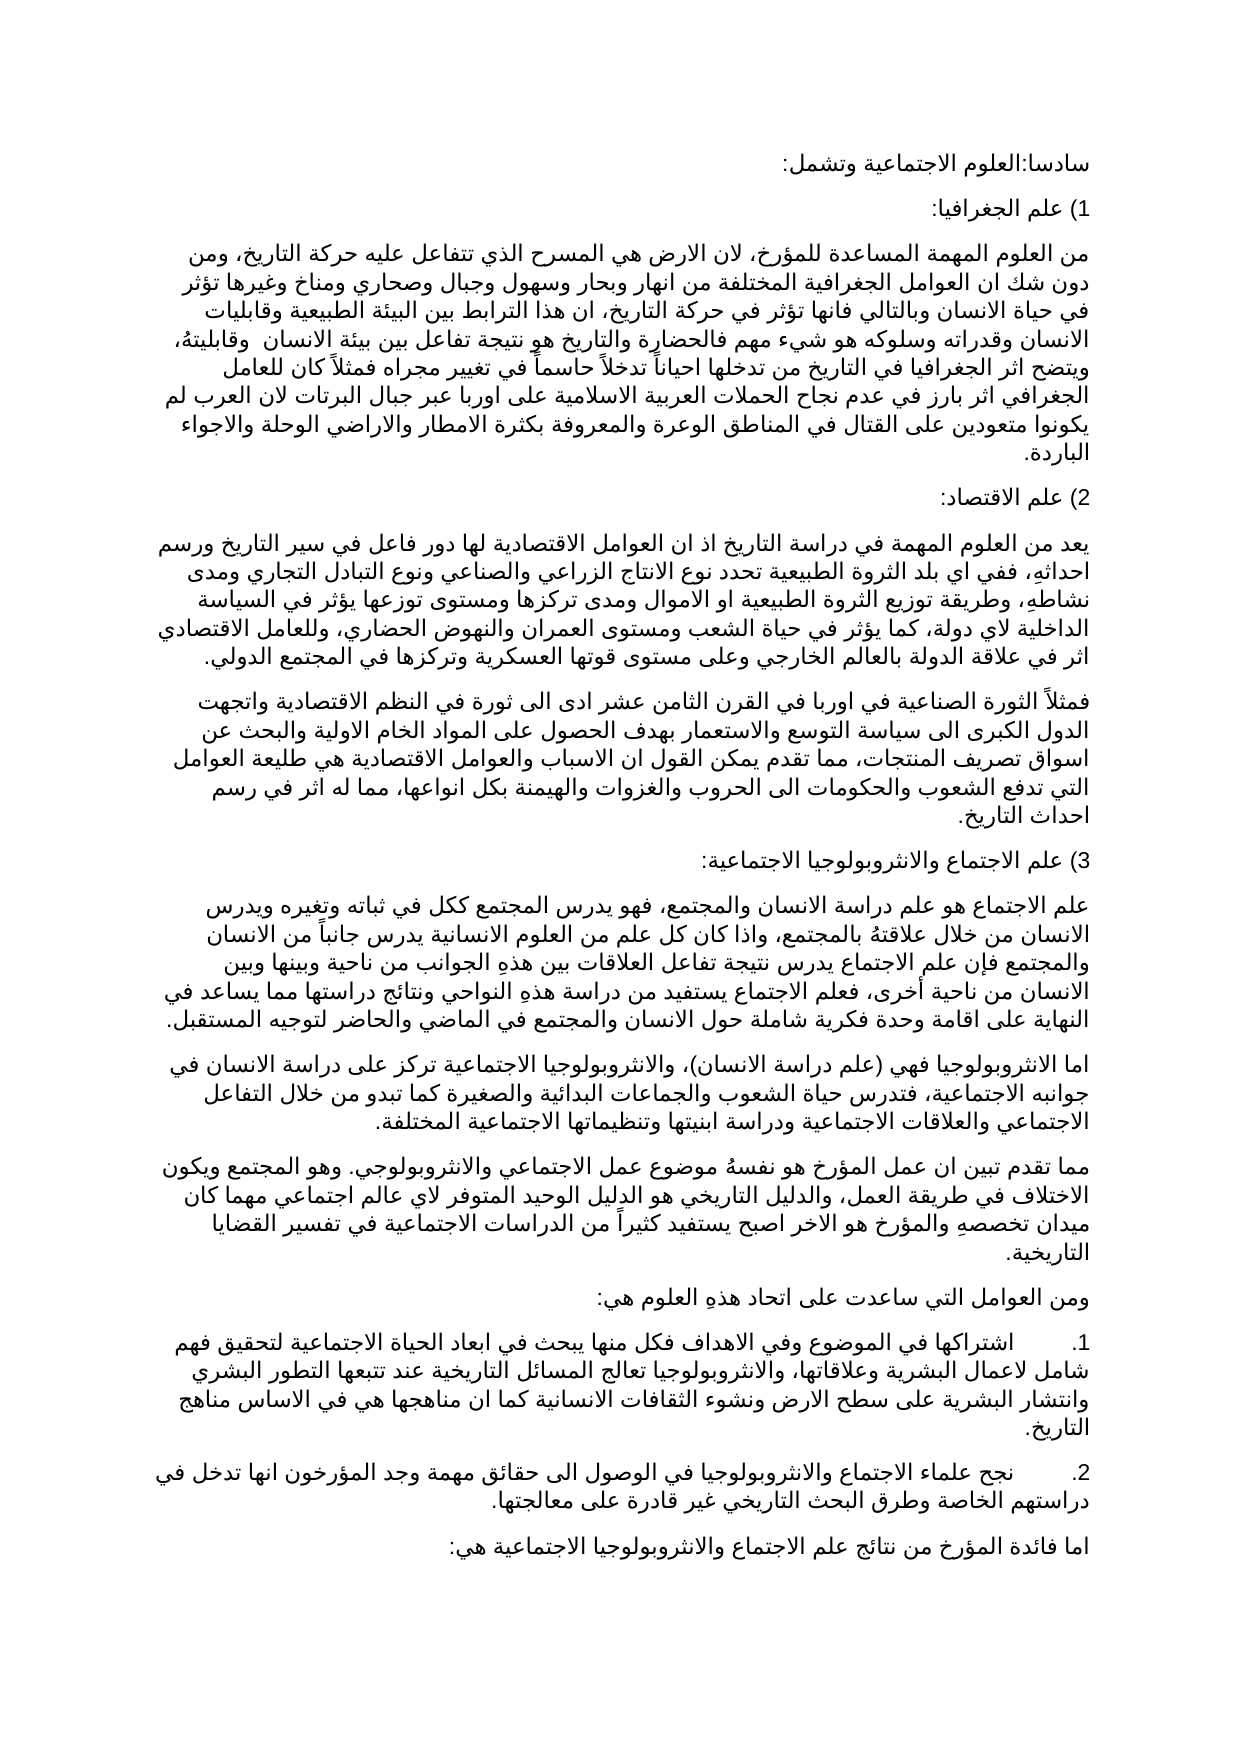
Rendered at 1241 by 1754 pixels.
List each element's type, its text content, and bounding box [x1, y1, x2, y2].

text من العلوم المهمة المساعدة للمؤرخ، لان الارض هي المسرح الذي تتفاعل عليه حركة التاريخ، ومن دون شك ان العوامل الجغرافية المختلفة من انهار وبحار وسهول وجبال وصحاري ومناخ وغيرها تؤثر في حياة الانسان وبالتالي فانها تؤثر في حركة التاريخ، ان هذا الترابط بين البيئة الطبيعية وقابليات الانسان وقدراته وسلوكه هو شيء مهم فالحضارة والتاريخ هو نتيجة تفاعل بين بيئة الانسان وقابليتهُ، ويتضح اثر الجغرافيا في التاريخ من تدخلها احياناً تدخلاً حاسماً في تغيير مجراه فمثلاً كان للعامل الجغرافي اثر بارز في عدم نجاح الحملات العربية الاسلامية على اوربا عبر جبال البرتات لان العرب لم يكونوا متعودين على القتال في المناطق الوعرة والمعروفة بكثرة الامطار والاراضي الوحلة والاجواء الباردة. [150, 240, 1090, 466]
text مما تقدم تبين ان عمل المؤرخ هو نفسهُ موضوع عمل الاجتماعي والانثروبولوجي. وهو المجتمع ويكون الاختلاف في طريقة العمل، والدليل التاريخي هو الدليل الوحيد المتوفر لاي عالم اجتماعي مهما كان ميدان تخصصهِ والمؤرخ هو الاخر اصبح يستفيد كثيراً من الدراسات الاجتماعية في تفسير القضايا التاريخية. [150, 1153, 1090, 1265]
text 3) علم الاجتماع والانثروبولوجيا الاجتماعية: [150, 847, 1090, 873]
text اما فائدة المؤرخ من نتائج علم الاجتماع والانثروبولوجيا الاجتماعية هي: [150, 1533, 1090, 1559]
text فمثلاً الثورة الصناعية في اوربا في القرن الثامن عشر ادى الى ثورة في النظم الاقتصادية واتجهت الدول الكبرى الى سياسة التوسع والاستعمار بهدف الحصول على المواد الخام الاولية والبحث عن اسواق تصريف المنتجات، مما تقدم يمكن القول ان الاسباب والعوامل الاقتصادية هي طليعة العوامل التي تدفع الشعوب والحكومات الى الحروب والغزوات والهيمنة بكل انواعها، مما له اثر في رسم احداث التاريخ. [150, 688, 1090, 828]
text 1) علم الجغرافيا: [150, 195, 1090, 221]
text سادسا:العلوم الاجتماعية وتشمل: [150, 150, 1090, 176]
text 1. اشتراكها في الموضوع وفي الاهداف فكل منها يبحث في ابعاد الحياة الاجتماعية لتحقيق فهم شامل لاعمال البشرية وعلاقاتها، والانثروبولوجيا تعالج المسائل التاريخية عند تتبعها التطور البشري وانتشار البشرية على سطح الارض ونشوء الثقافات الانسانية كما ان مناهجها هي في الاساس مناهج التاريخ. [150, 1329, 1090, 1440]
text يعد من العلوم المهمة في دراسة التاريخ اذ ان العوامل الاقتصادية لها دور فاعل في سير التاريخ ورسم احداثهِ، ففي اي بلد الثروة الطبيعية تحدد نوع الانتاج الزراعي والصناعي ونوع التبادل التجاري ومدى نشاطهِ، وطريقة توزيع الثروة الطبيعية او الاموال ومدى تركزها ومستوى توزعها يؤثر في السياسة الداخلية لاي دولة، كما يؤثر في حياة الشعب ومستوى العمران والنهوض الحضاري، وللعامل الاقتصادي اثر في علاقة الدولة بالعالم الخارجي وعلى مستوى قوتها العسكرية وتركزها في المجتمع الدولي. [150, 529, 1090, 669]
text ومن العوامل التي ساعدت على اتحاد هذهِ العلوم هي: [150, 1283, 1090, 1310]
text 2. نجح علماء الاجتماع والانثروبولوجيا في الوصول الى حقائق مهمة وجد المؤرخون انها تدخل في دراستهم الخاصة وطرق البحث التاريخي غير قادرة على معالجتها. [150, 1459, 1090, 1514]
text اما الانثروبولوجيا فهي (علم دراسة الانسان)، والانثروبولوجيا الاجتماعية تركز على دراسة الانسان في جوانبه الاجتماعية، فتدرس حياة الشعوب والجماعات البدائية والصغيرة كما تبدو من خلال التفاعل الاجتماعي والعلاقات الاجتماعية ودراسة ابنيتها وتنظيماتها الاجتماعية المختلفة. [150, 1051, 1090, 1134]
text 2) علم الاقتصاد: [150, 484, 1090, 511]
text علم الاجتماع هو علم دراسة الانسان والمجتمع، فهو يدرس المجتمع ككل في ثباته وتغيره ويدرس الانسان من خلال علاقتهُ بالمجتمع، واذا كان كل علم من العلوم الانسانية يدرس جانباً من الانسان والمجتمع فإن علم الاجتماع يدرس نتيجة تفاعل العلاقات بين هذهِ الجوانب من ناحية وبينها وبين الانسان من ناحية أخرى، فعلم الاجتماع يستفيد من دراسة هذهِ النواحي ونتائج دراستها مما يساعد في النهاية على اقامة وحدة فكرية شاملة حول الانسان والمجتمع في الماضي والحاضر لتوجيه المستقبل. [150, 892, 1090, 1032]
